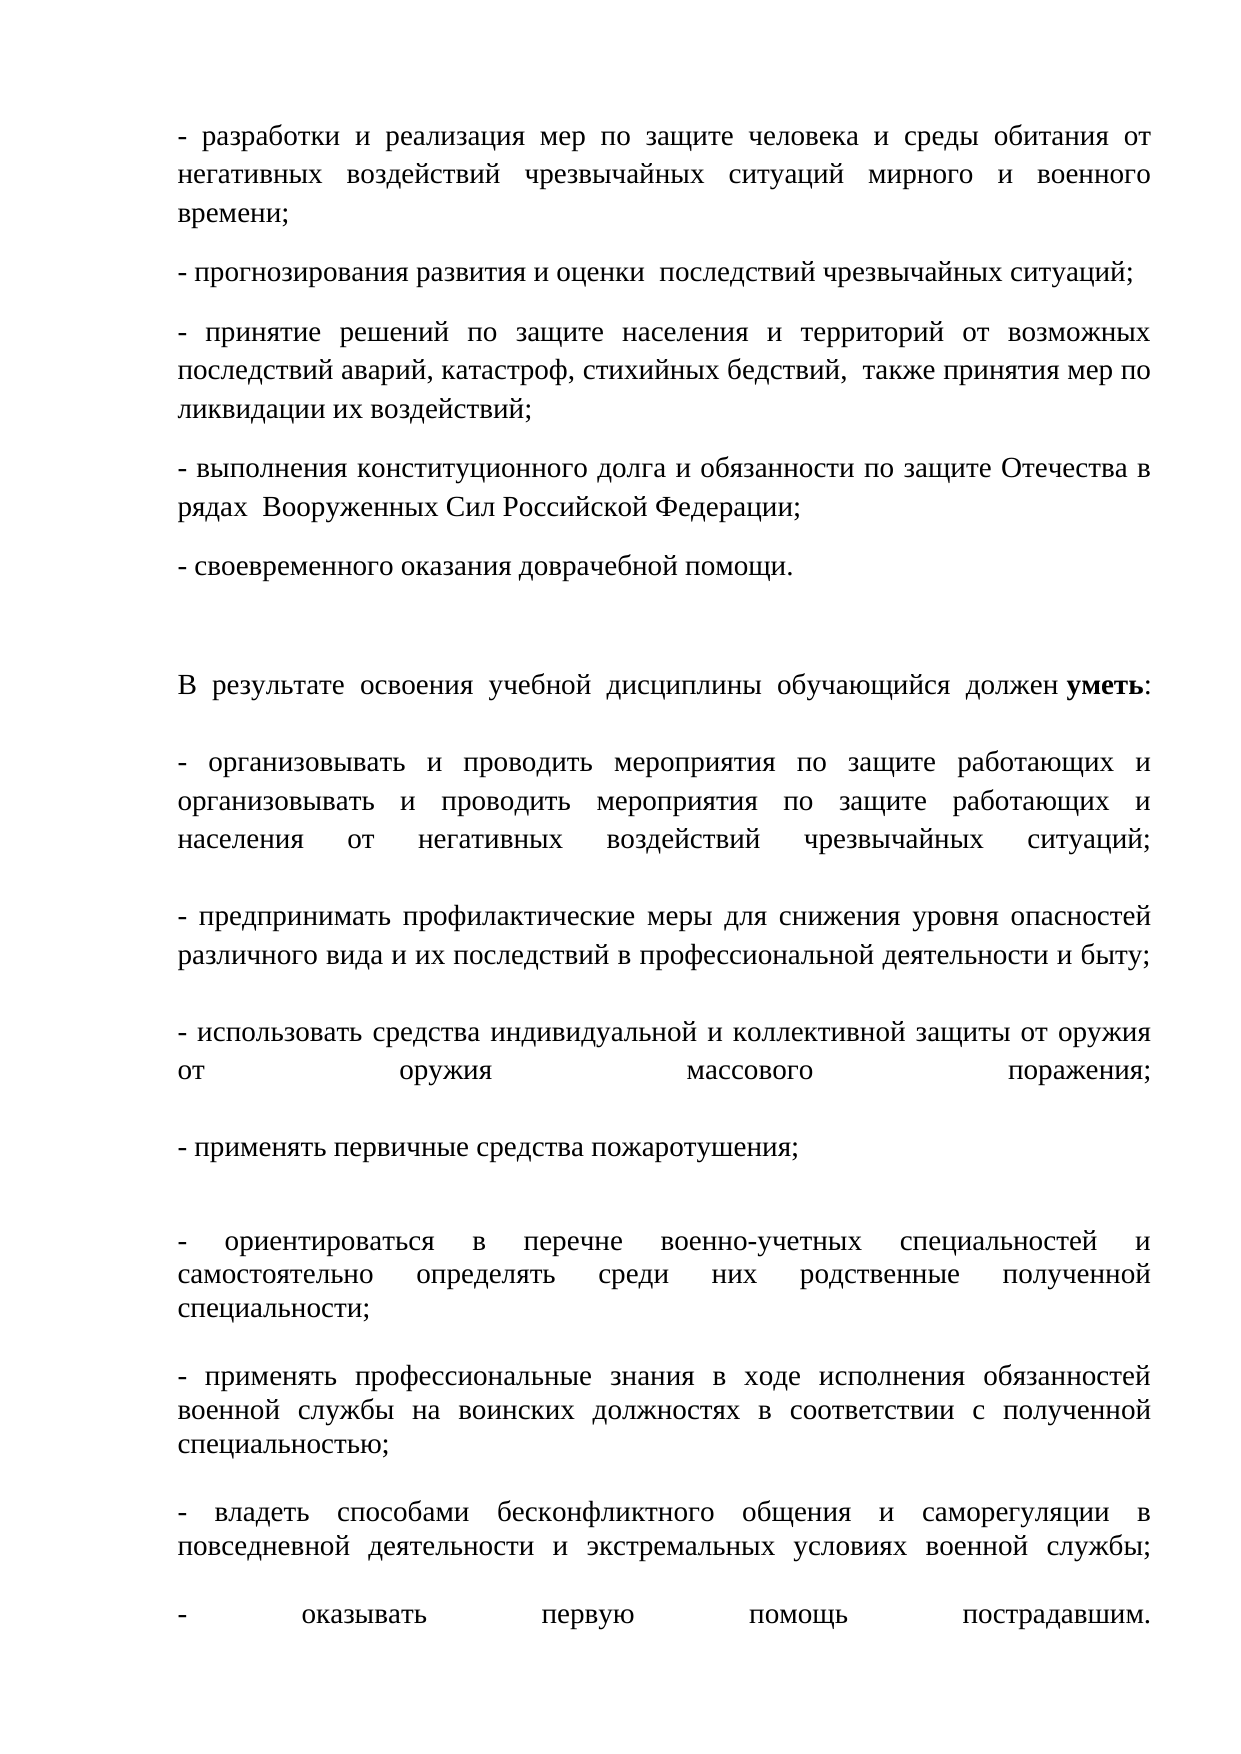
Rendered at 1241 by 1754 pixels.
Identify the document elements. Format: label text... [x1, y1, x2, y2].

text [177, 1189, 1152, 1630]
text В результате освоения учебной дисциплины обучающийся должен уметь: - организовывать и проводить мероприятия по защите работающих и организовывать и проводить мероприятия по защите работающих и населения от негативных воздействий чрезвычайных ситуаций; - предпринимать профилактические меры для снижения уровня опасностей различного вида и их последствий в профессиональной деятельности и быту; - использовать средства индивидуальной и коллективной защиты от оружия от оружия массового поражения; - применять первичные средства пожаротушения; [177, 667, 1152, 1163]
text - разработки и реализация мер по защите человека и среды обитания от негативных воздействий чрезвычайных ситуаций мирного и военного времени; [177, 118, 1152, 229]
text - своевременного оказания доврачебной помощи. [177, 548, 1152, 582]
text - выполнения конституционного долга и обязанности по защите Отечества в рядах Вооруженных Сил Российской Федерации; [177, 450, 1152, 522]
text - прогнозирования развития и оценки последствий чрезвычайных ситуаций; [177, 254, 1152, 288]
text - принятие решений по защите населения и территорий от возможных последствий аварий, катастроф, стихийных бедствий, также принятия мер по ликвидации их воздействий; [177, 314, 1152, 424]
